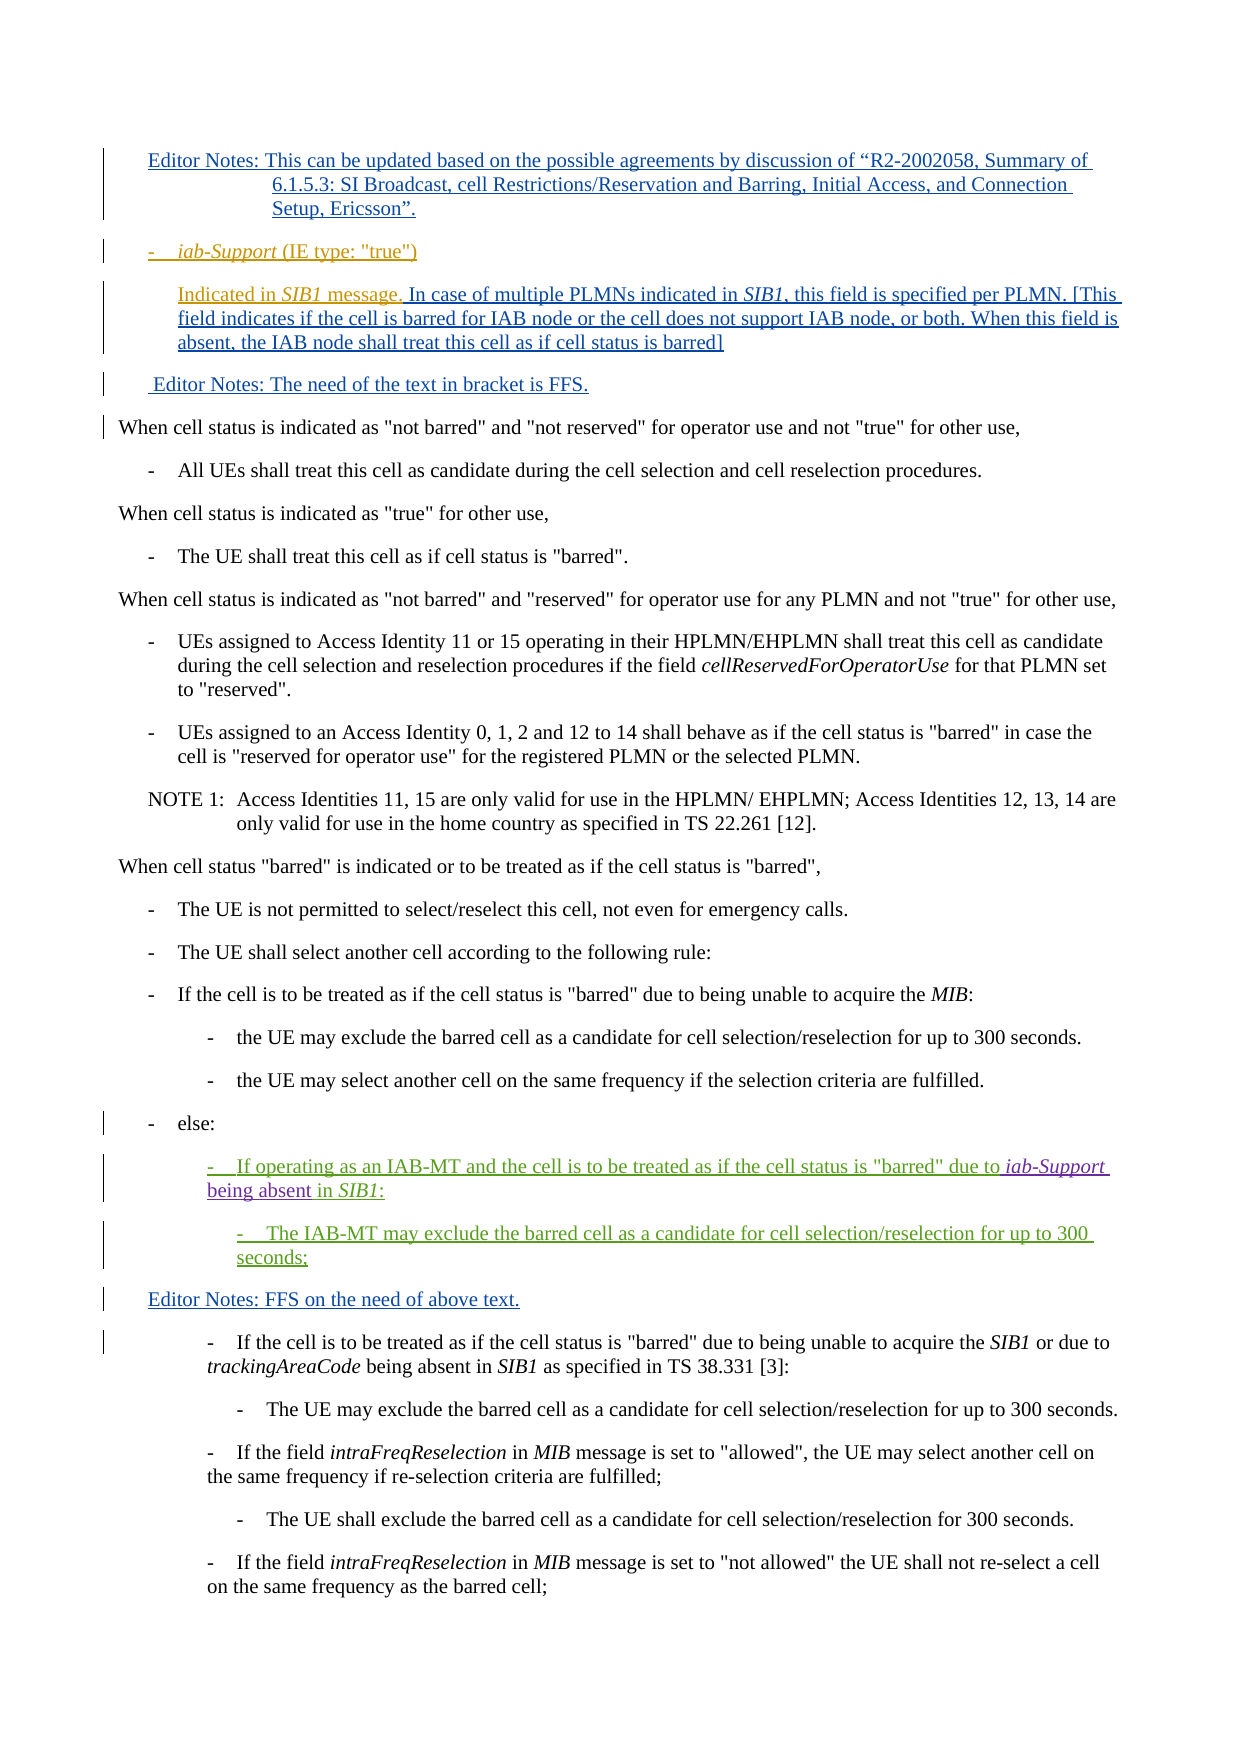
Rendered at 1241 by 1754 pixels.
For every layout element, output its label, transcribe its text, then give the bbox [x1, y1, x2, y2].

text When cell status "barred" is indicated or to be treated as if the cell status is "barred", [118, 854, 1122, 878]
text - The UE shall select another cell according to the following rule: [148, 939, 1122, 964]
text - else: [148, 1111, 1122, 1135]
text - UEs assigned to Access Identity 11 or 15 operating in their HPLMN/EHPLMN shall treat this cell as candidate during the cell selection and reselection procedures if the field cellReservedForOperatorUse for that PLMN set to "reserved". [148, 629, 1122, 701]
text - If the field intraFreqReselection in MIB message is set to "not allowed" the UE shall not re-select a cell on the same frequency as the barred cell; [207, 1549, 1122, 1598]
text - The UE shall exclude the barred cell as a candidate for cell selection/reselection for 300 seconds. [236, 1507, 1122, 1531]
text - If the cell is to be treated as if the cell status is "barred" due to being unable to acquire the MIB: [148, 982, 1122, 1006]
text When cell status is indicated as "true" for other use, [118, 501, 1122, 525]
text - If the field intraFreqReselection in MIB message is set to "allowed", the UE may select another cell on the same frequency if re-selection criteria are fulfilled; [207, 1440, 1122, 1488]
text - the UE may select another cell on the same frequency if the selection criteria are fulfilled. [207, 1068, 1122, 1092]
text When cell status is indicated as "not barred" and "reserved" for operator use for any PLMN and not "true" for other use, [118, 586, 1122, 611]
text - the UE may exclude the barred cell as a candidate for cell selection/reselection for up to 300 seconds. [207, 1025, 1122, 1049]
text - UEs assigned to an Access Identity 0, 1, 2 and 12 to 14 shall behave as if the cell status is "barred" in case the cell is "reserved for operator use" for the registered PLMN or the selected PLMN. [148, 720, 1122, 768]
text NOTE 1: Access Identities 11, 15 are only valid for use in the HPLMN/ EHPLMN; Access Identities 12, 13, 14 are only valid for use in the home country as specified in TS 22.261 [12]. [148, 787, 1122, 835]
text - The UE shall treat this cell as if cell status is "barred". [148, 544, 1122, 568]
text - The UE is not permitted to select/reselect this cell, not even for emergency calls. [148, 897, 1122, 921]
text When cell status is indicated as "not barred" and "not reserved" for operator use and not "true" for other use, [118, 415, 1122, 439]
text - All UEs shall treat this cell as candidate during the cell selection and cell reselection procedures. [148, 458, 1122, 482]
text - If the cell is to be treated as if the cell status is "barred" due to being unable to acquire the SIB1 or due to trackingAreaCode being absent in SIB1 as specified in TS 38.331 [3]: [207, 1330, 1122, 1378]
text - The UE may exclude the barred cell as a candidate for cell selection/reselection for up to 300 seconds. [236, 1397, 1122, 1421]
